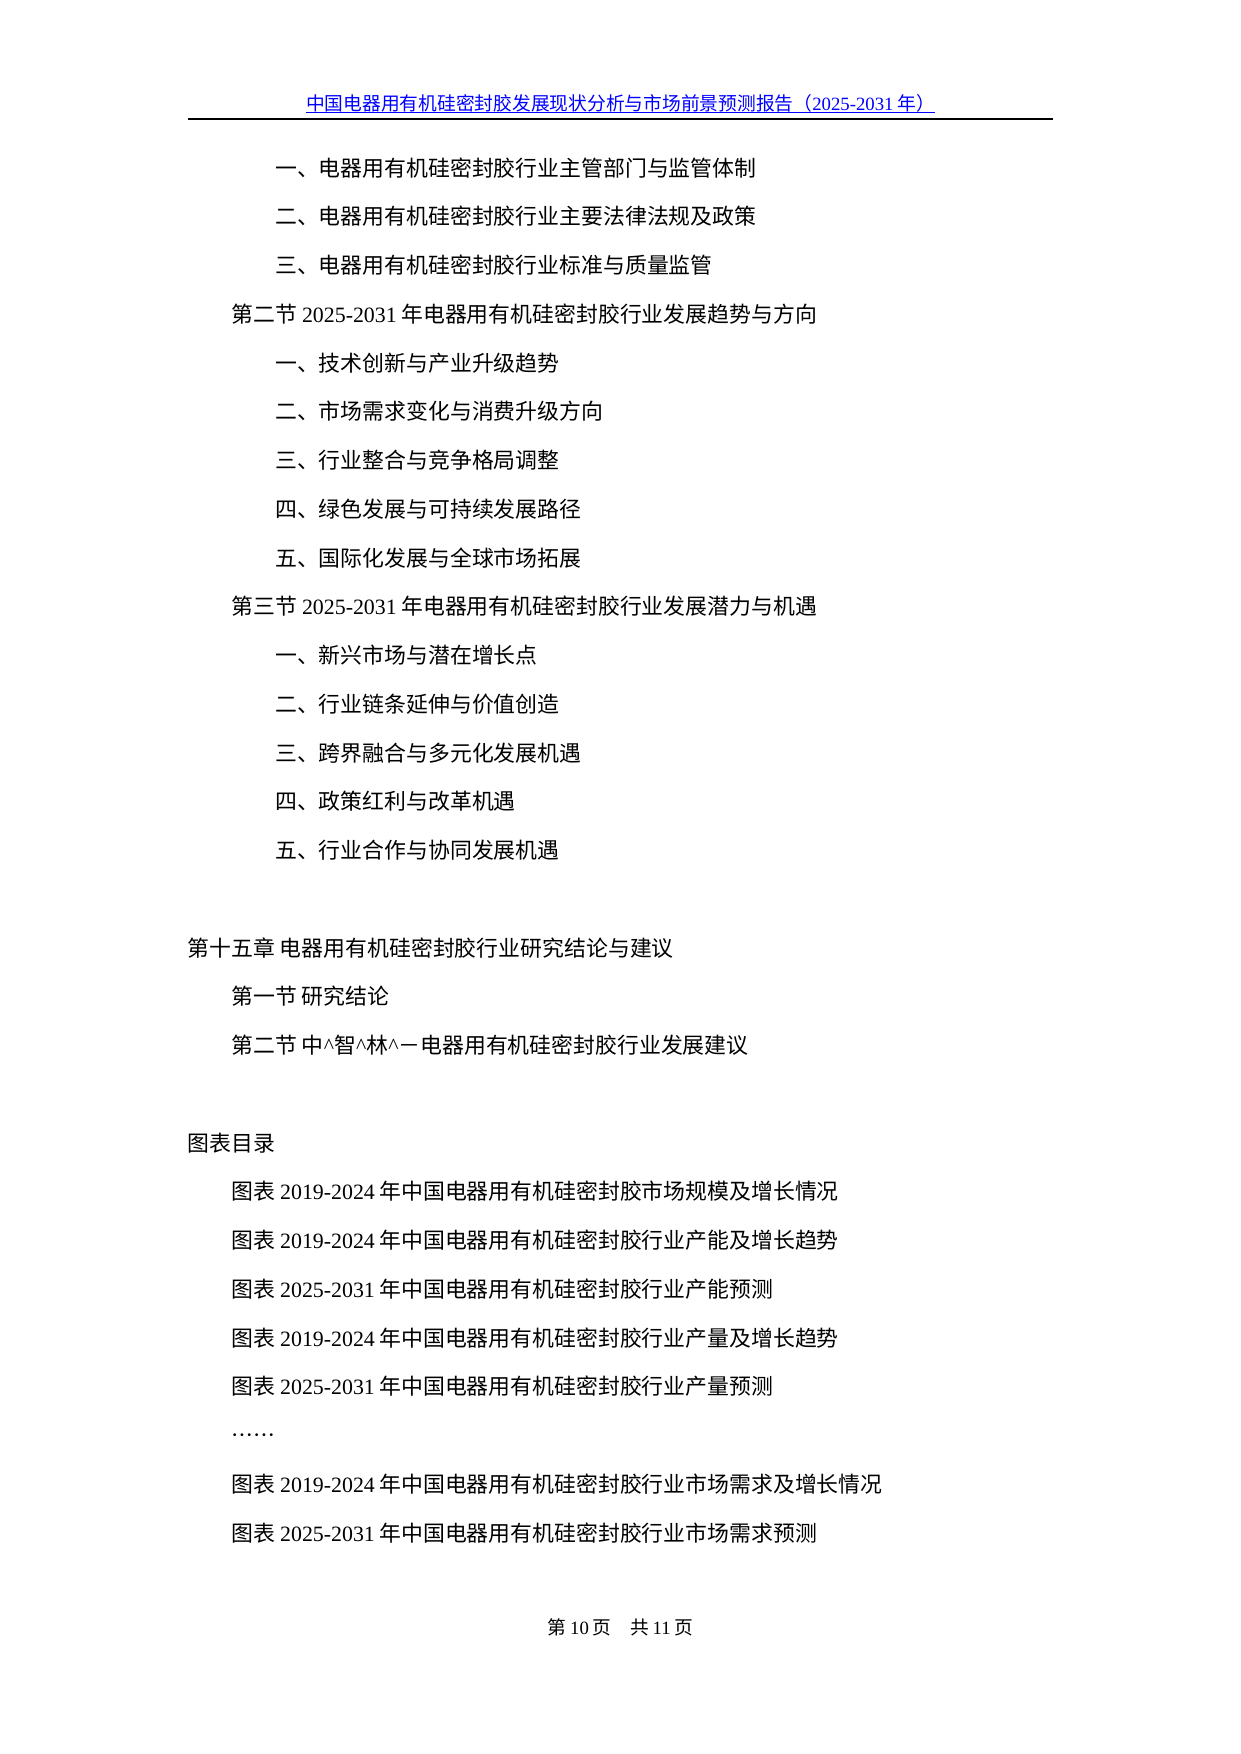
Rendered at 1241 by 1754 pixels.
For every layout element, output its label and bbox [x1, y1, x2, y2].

text [187, 150, 1053, 1548]
